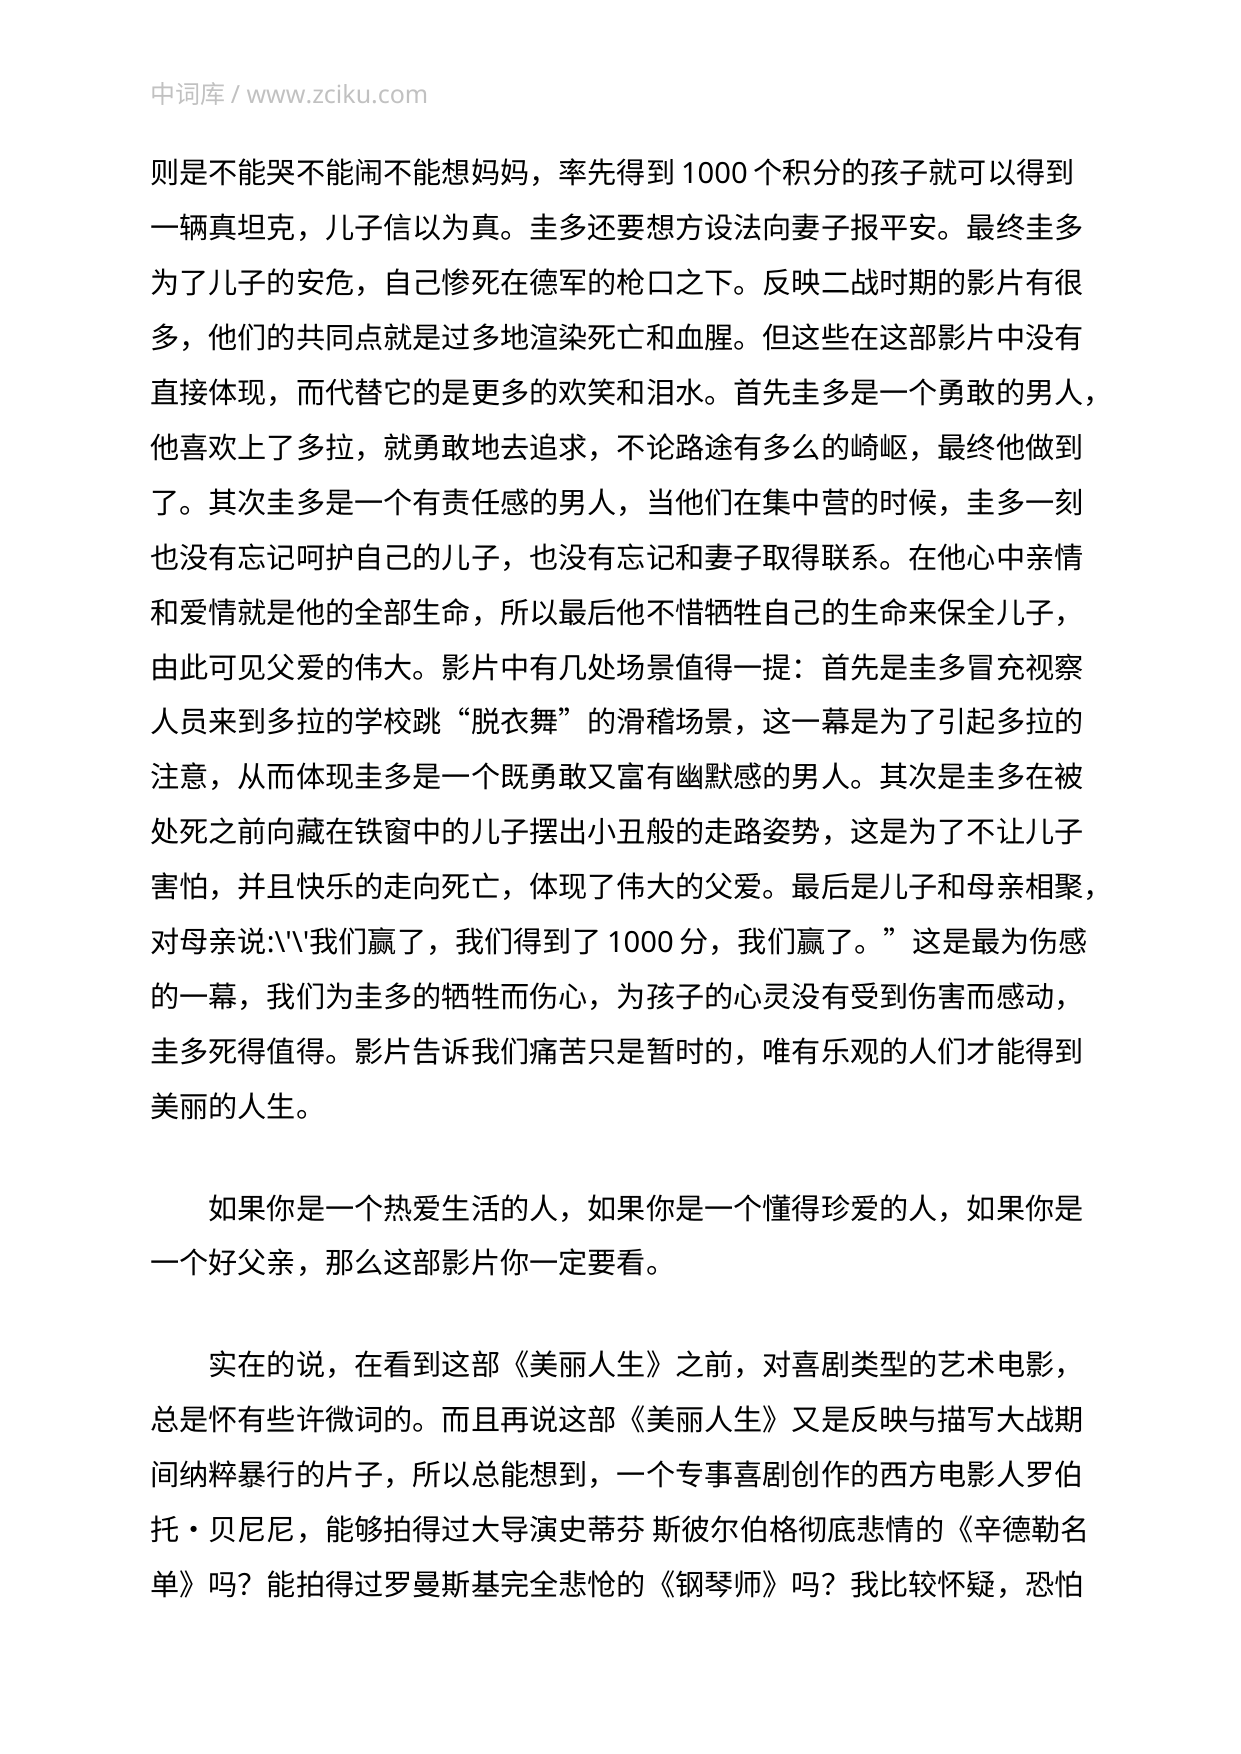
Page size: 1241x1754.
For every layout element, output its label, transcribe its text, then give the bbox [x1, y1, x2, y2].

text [150, 150, 1090, 1126]
text 如果你是一个热爱生活的人，如果你是一个懂得珍爱的人，如果你是一个好父亲，那么这部影片你一定要看。 [150, 1185, 1090, 1282]
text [150, 1342, 1090, 1604]
